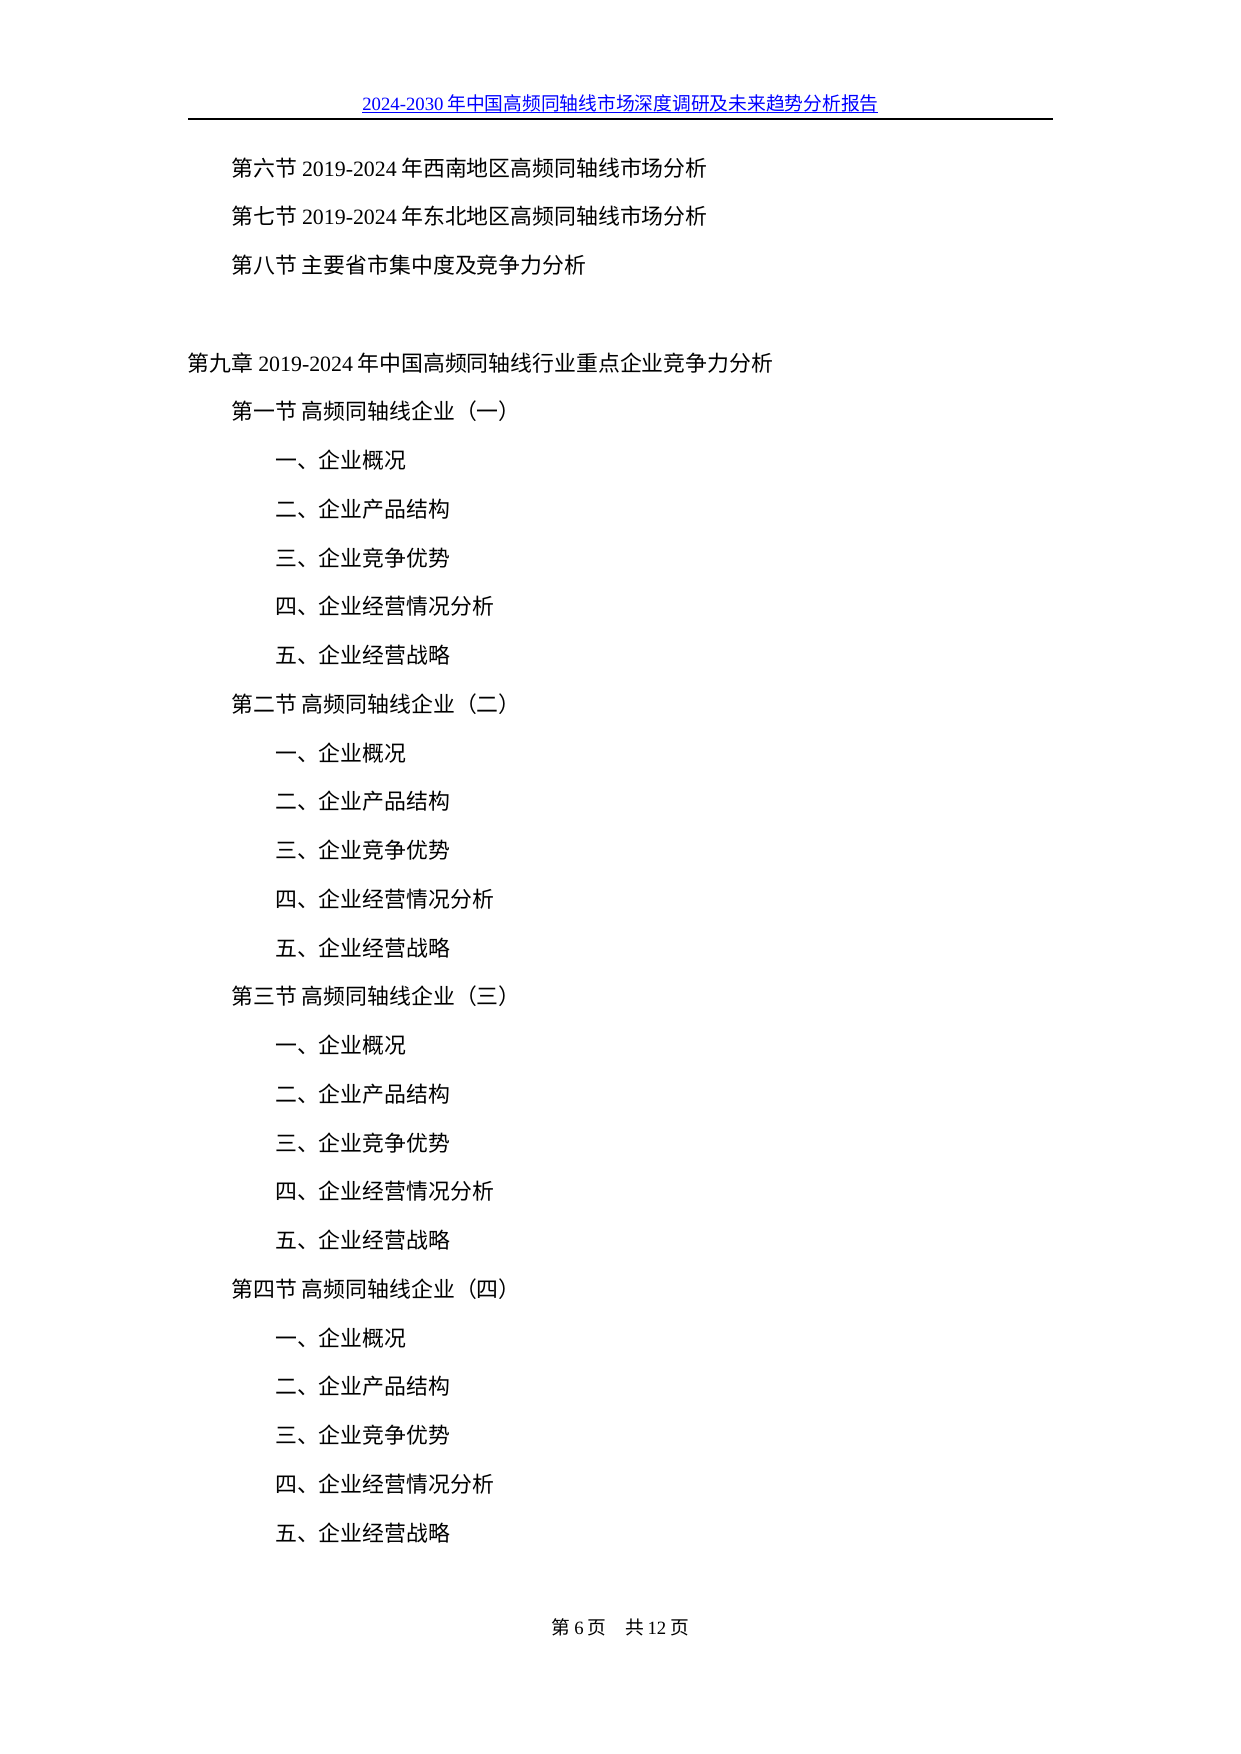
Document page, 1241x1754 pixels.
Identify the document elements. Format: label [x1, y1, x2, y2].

text [187, 150, 1053, 1548]
